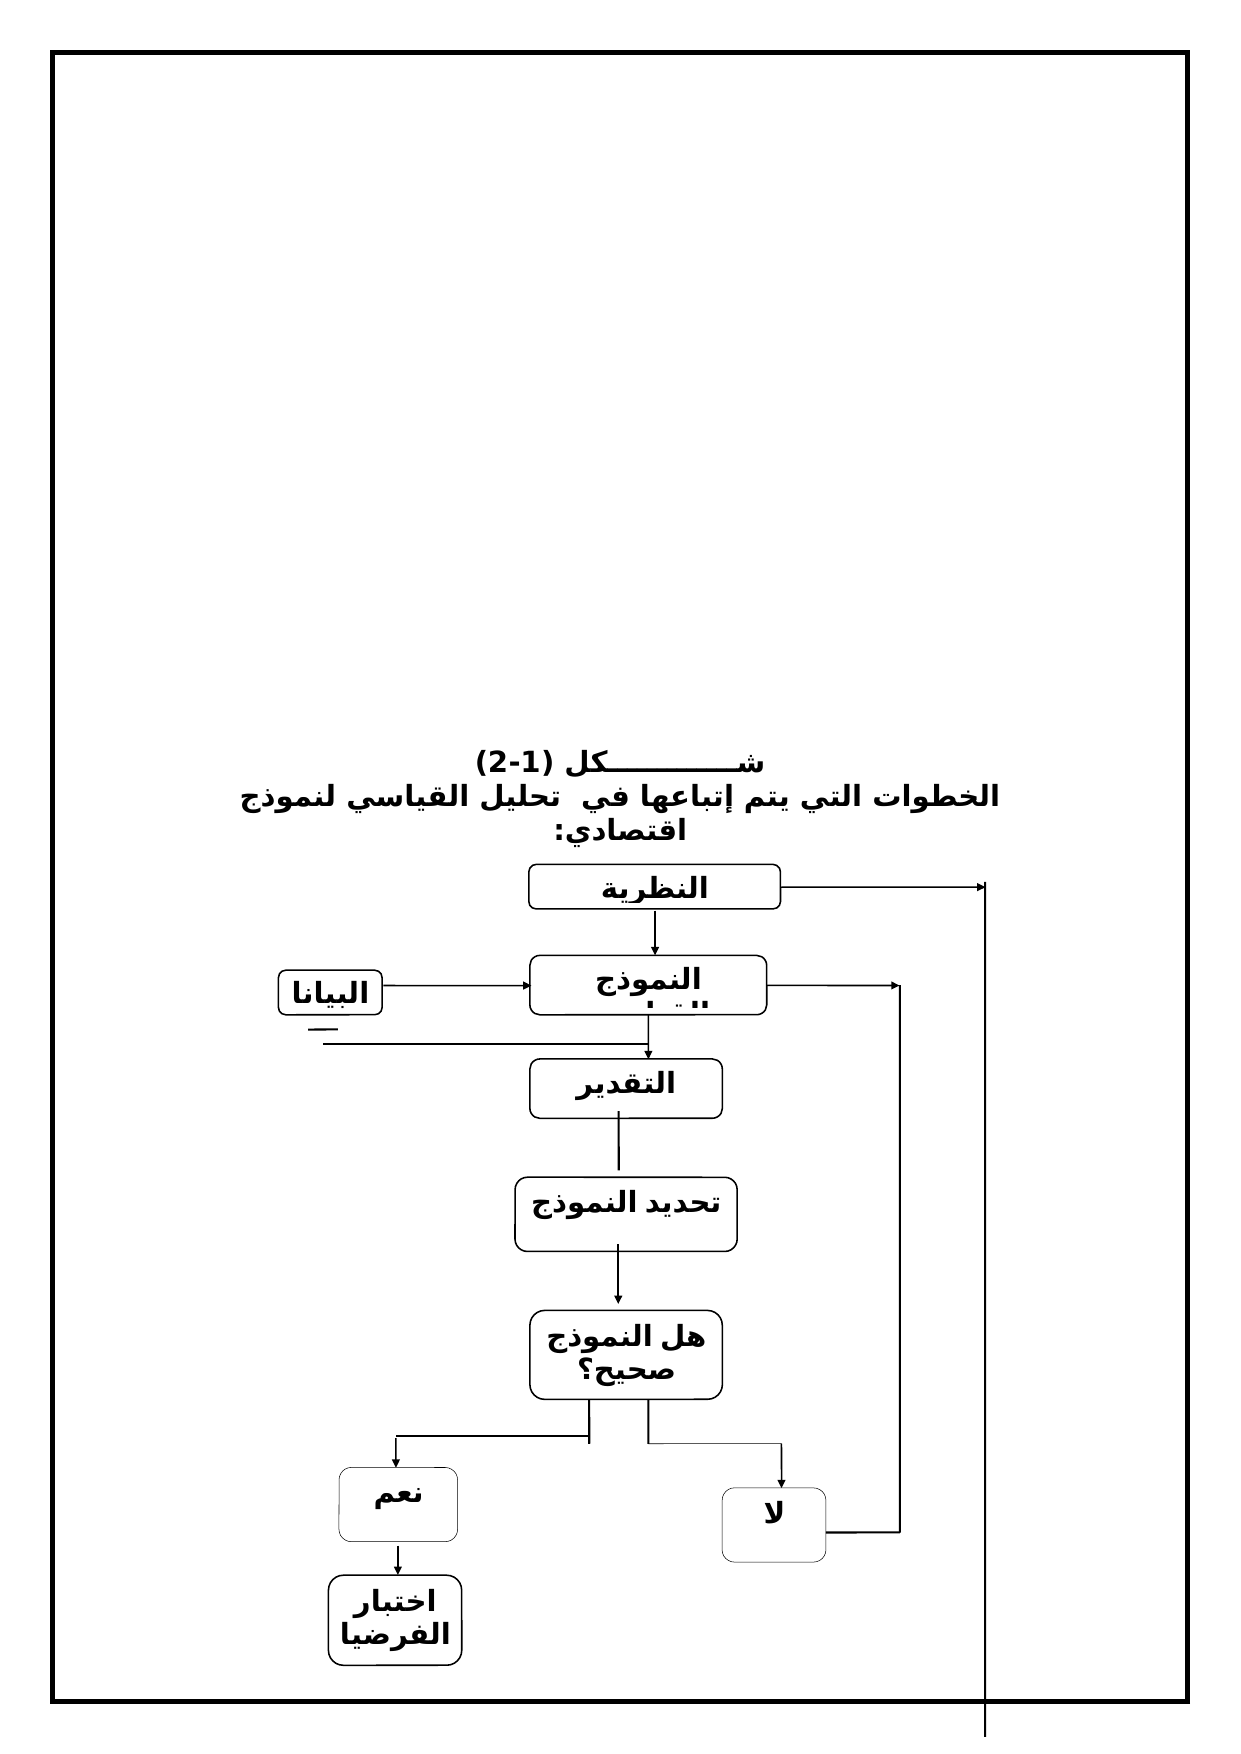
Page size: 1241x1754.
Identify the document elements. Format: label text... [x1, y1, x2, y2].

text الخطوات التي يتم إتباعها في تحليل القياسي لنموذج اقتصادي: [187, 779, 1053, 847]
text شـــــــــــــكل (1-2) [187, 745, 1053, 779]
